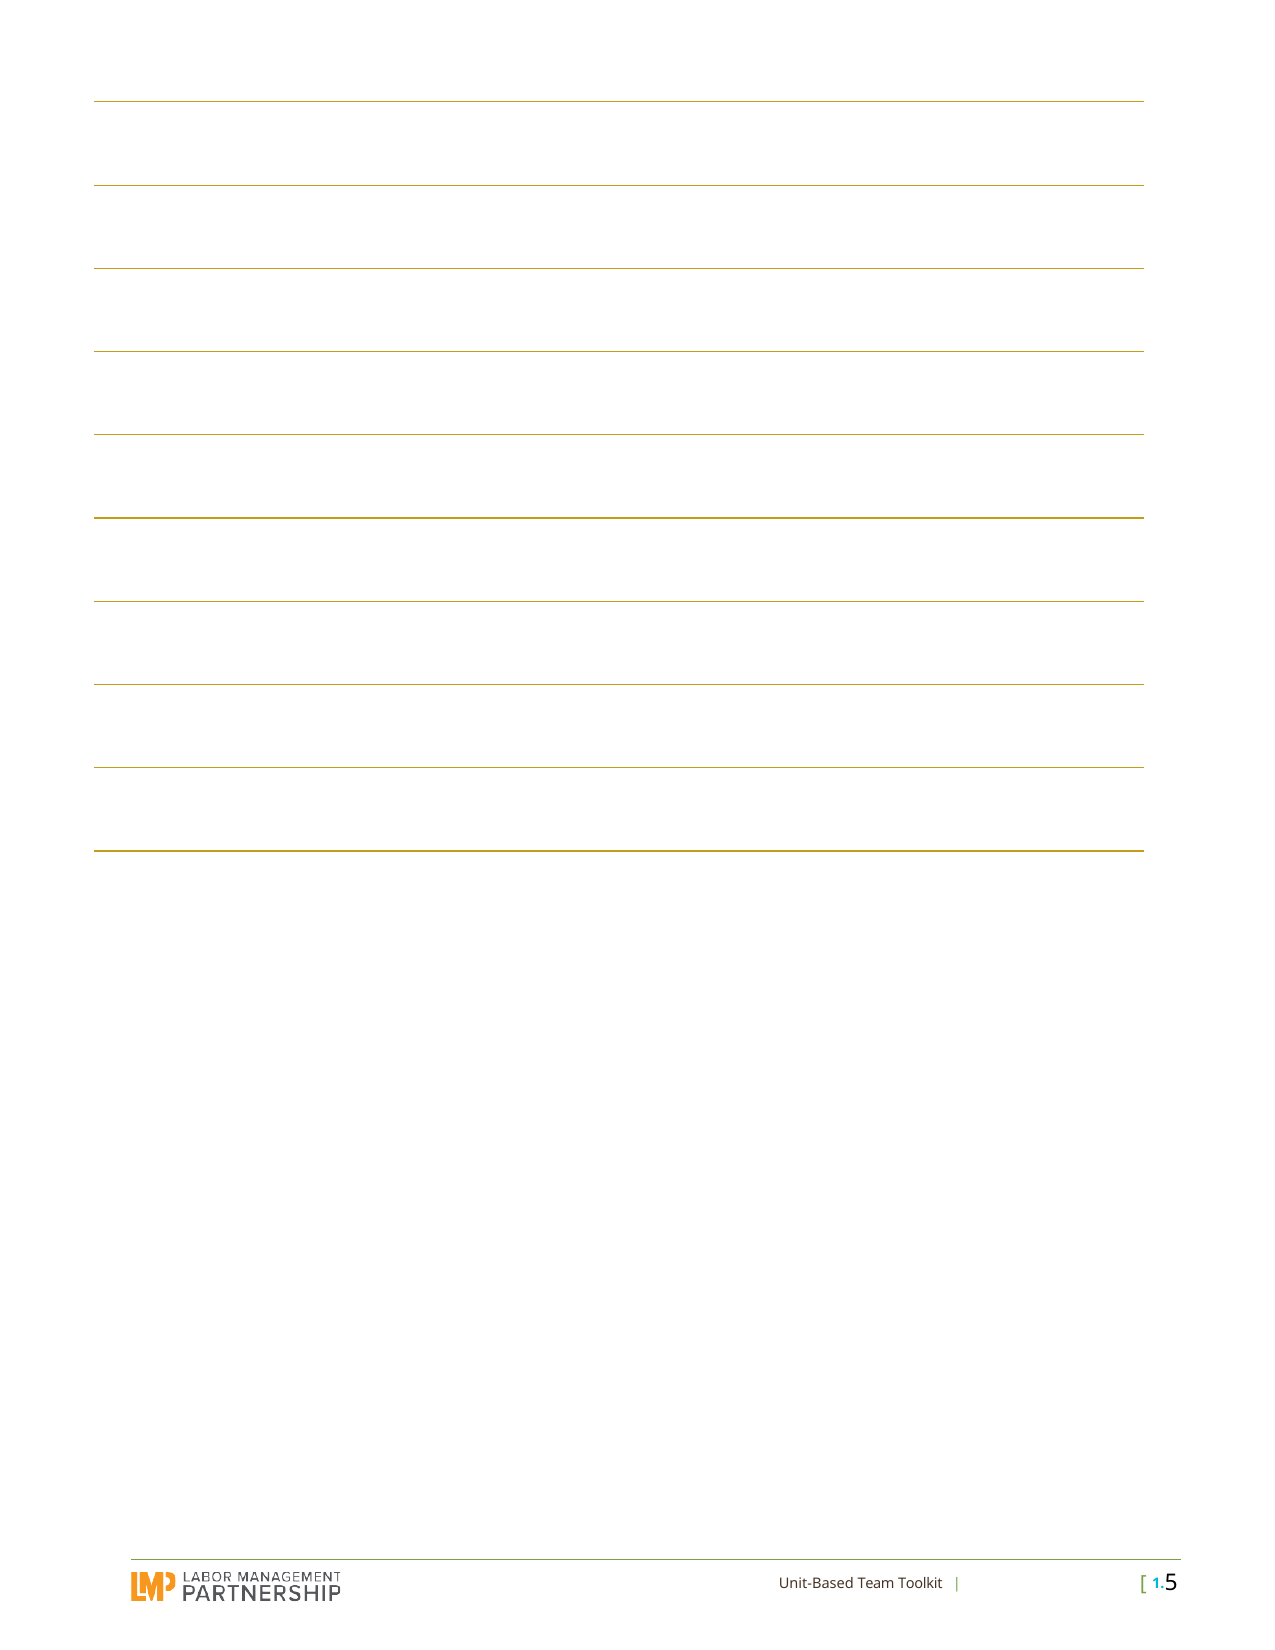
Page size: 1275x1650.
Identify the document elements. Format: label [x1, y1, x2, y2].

picture [128, 1568, 176, 1601]
picture [183, 1572, 341, 1602]
